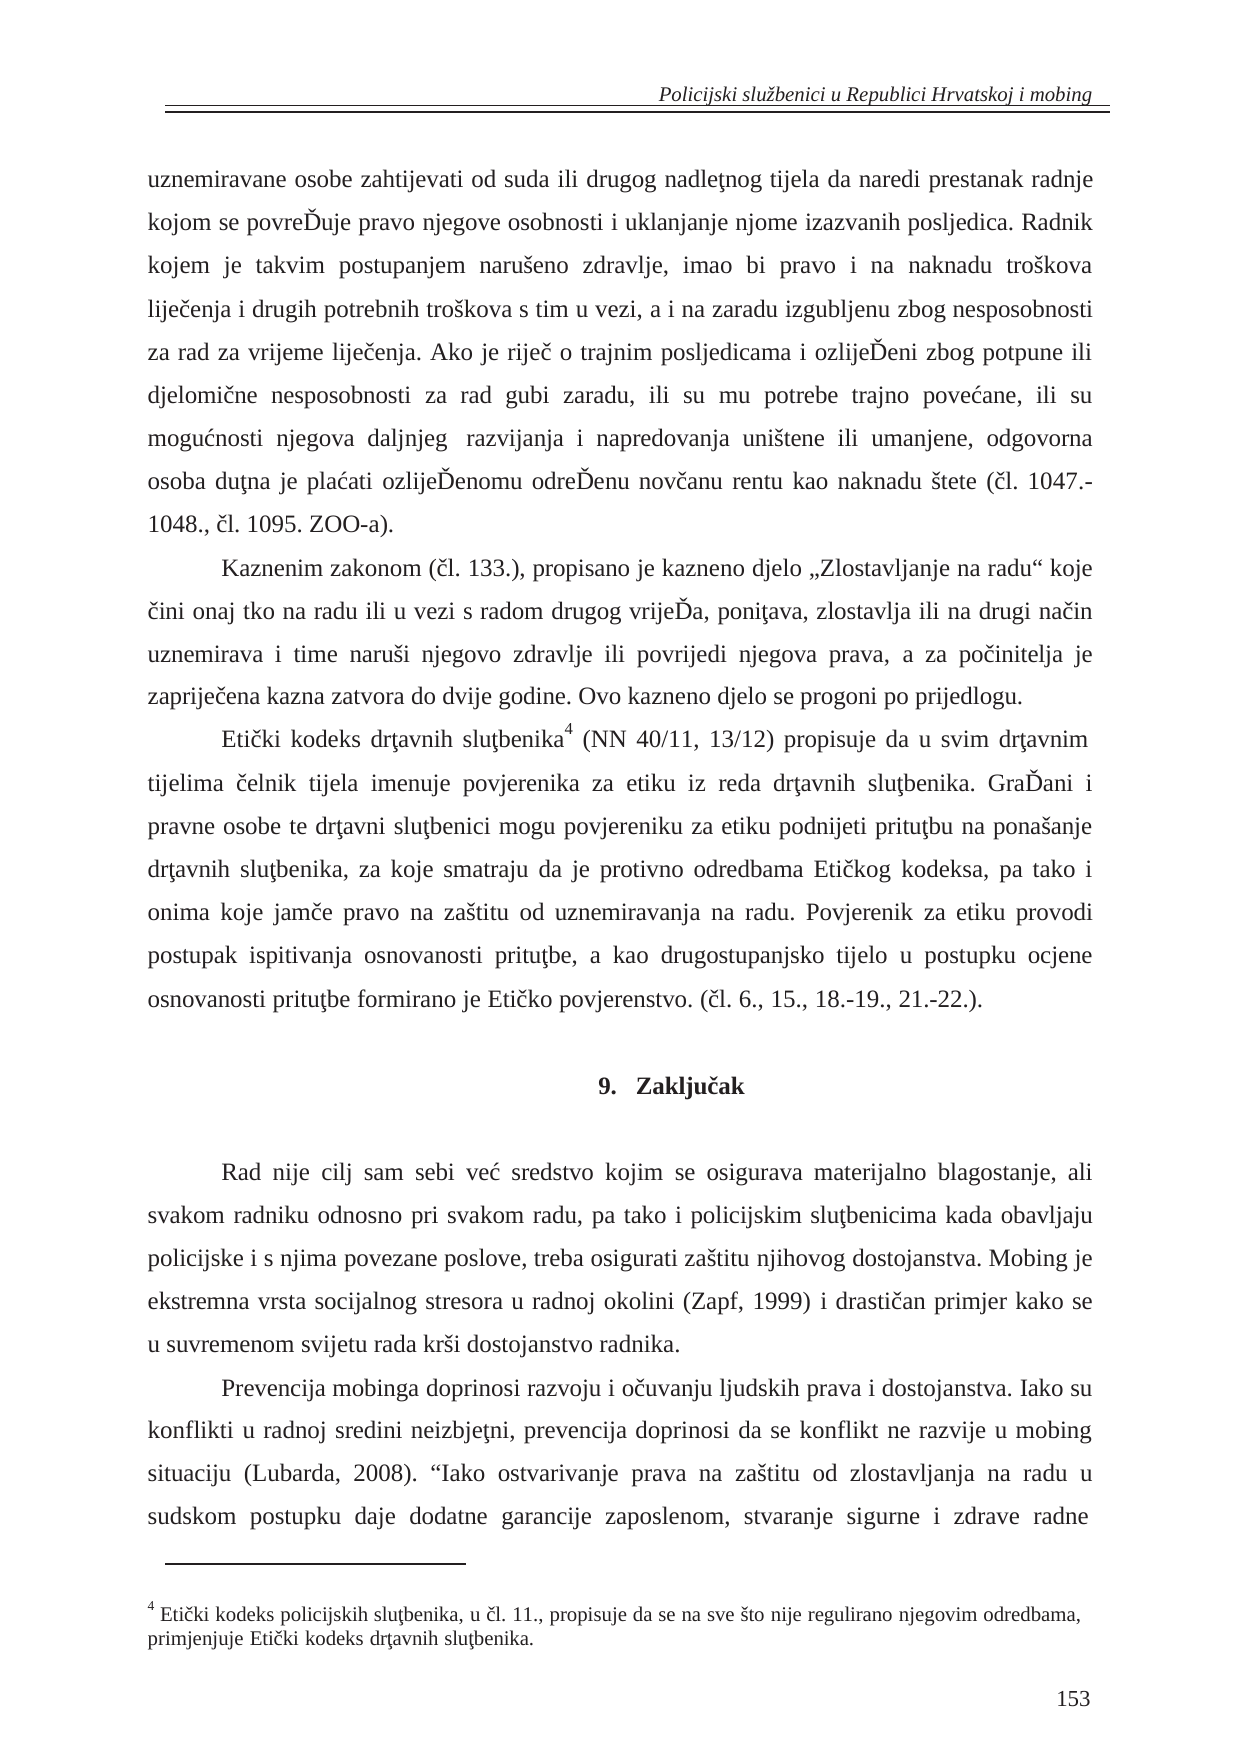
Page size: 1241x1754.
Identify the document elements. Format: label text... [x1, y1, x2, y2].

text 4 Etički kodeks policijskih sluţbenika, u čl. 11., propisuje da se na sve što nije regulirano njegovim odredbama, primjenjuje Etički kodeks drţavnih sluţbenika. [147, 1598, 1091, 1650]
text Policijski službenici u Republici Hrvatskoj i mobing [658, 81, 1105, 106]
text uznemiravane osobe zahtijevati od suda ili drugog nadleţnog tijela da naredi prestanak radnje kojom se povreĎuje pravo njegove osobnosti i uklanjanje njome izazvanih posljedica. Radnik kojem je takvim postupanjem narušeno zdravlje, imao bi pravo i na naknadu troškova liječenja i drugih potrebnih troškova s tim u vezi, a i na zaradu izgubljenu zbog nesposobnosti za rad za vrijeme liječenja. Ako je riječ o trajnim posljedicama i ozlijeĎeni zbog potpune ili djelomične nesposobnosti za rad gubi zaradu, ili su mu potrebe trajno povećane, ili su mogućnosti njegova daljnjeg razvijanja i napredovanja uništene ili umanjene, odgovorna osoba duţna je plaćati ozlijeĎenomu odreĎenu novčanu rentu kao naknadu štete (čl. 1047.- 1048., čl. 1095. ZOO-a). [147, 164, 1093, 538]
text Etički kodeks drţavnih sluţbenika4 (NN 40/11, 13/12) propisuje da u svim drţavnim [147, 724, 1105, 754]
text Rad nije cilj sam sebi već sredstvo kojim se osigurava materijalno blagostanje, ali svakom radniku odnosno pri svakom radu, pa tako i policijskim sluţbenicima kada obavljaju policijske i s njima povezane poslove, treba osigurati zaštitu njihovog dostojanstva. Mobing je ekstremna vrsta socijalnog stresora u radnoj okolini (Zapf, 1999) i drastičan primjer kako se u suvremenom svijetu rada krši dostojanstvo radnika. [147, 1157, 1093, 1358]
text Prevencija mobinga doprinosi razvoju i očuvanju ljudskih prava i dostojanstva. Iako su konflikti u radnoj sredini neizbjeţni, prevencija doprinosi da se konflikt ne razvije u mobing situaciju (Lubarda, 2008). “Iako ostvarivanje prava na zaštitu od zlostavljanja na radu u sudskom postupku daje dodatne garancije zaposlenom, stvaranje sigurne i zdrave radne [147, 1373, 1093, 1530]
text tijelima čelnik tijela imenuje povjerenika za etiku iz reda drţavnih sluţbenika. GraĎani i pravne osobe te drţavni sluţbenici mogu povjereniku za etiku podnijeti prituţbu na ponašanje drţavnih sluţbenika, za koje smatraju da je protivno odredbama Etičkog kodeksa, pa tako i onima koje jamče pravo na zaštitu od uznemiravanja na radu. Povjerenik za etiku provodi postupak ispitivanja osnovanosti prituţbe, a kao drugostupanjsko tijelo u postupku ocjene osnovanosti prituţbe formirano je Etičko povjerenstvo. (čl. 6., 15., 18.-19., 21.-22.). [147, 768, 1093, 1012]
subtitle Zaključak [598, 1071, 1105, 1099]
text 153 [136, 1685, 1090, 1712]
text Kaznenim zakonom (čl. 133.), propisano je kazneno djelo „Zlostavljanje na radu“ koje čini onaj tko na radu ili u vezi s radom drugog vrijeĎa, poniţava, zlostavlja ili na drugi način uznemirava i time naruši njegovo zdravlje ili povrijedi njegova prava, a za počinitelja je zapriječena kazna zatvora do dvije godine. Ovo kazneno djelo se progoni po prijedlogu. [147, 553, 1093, 710]
